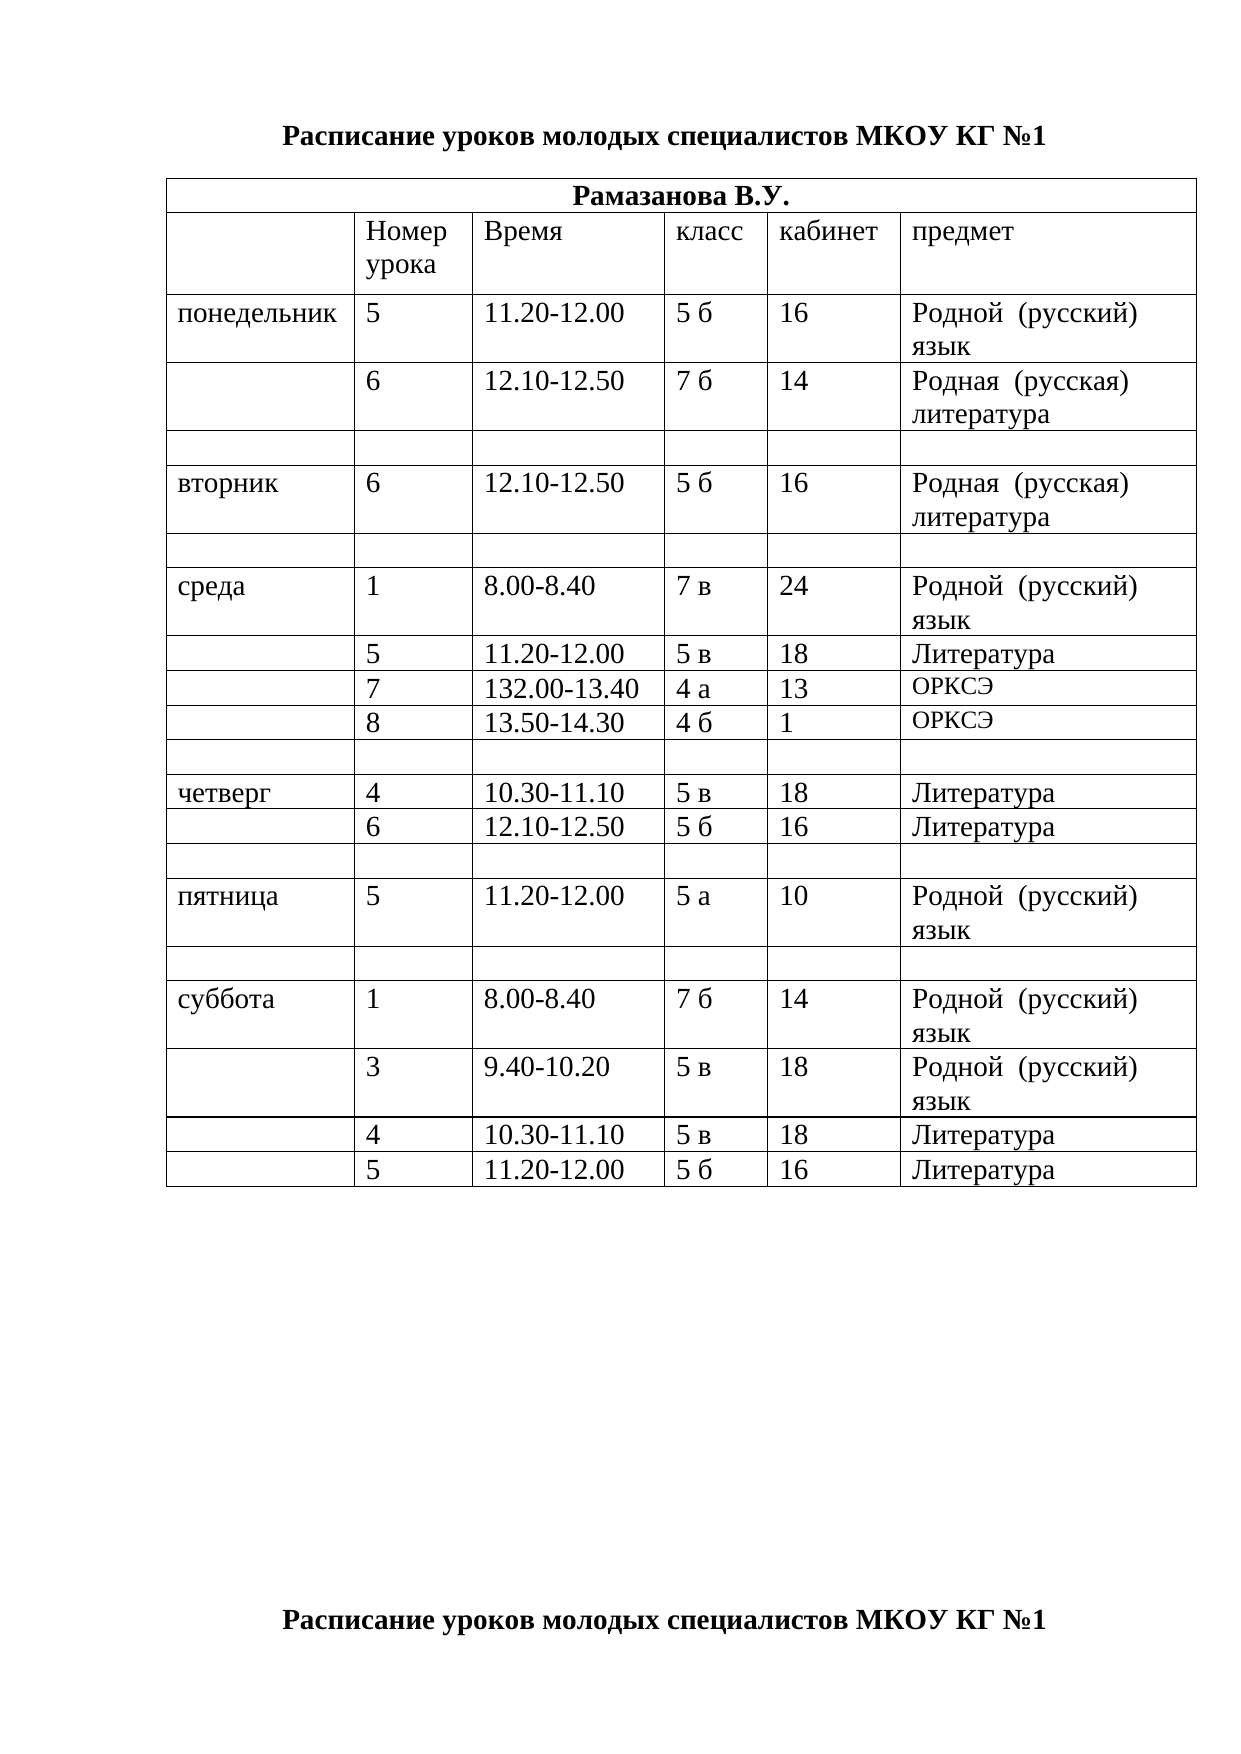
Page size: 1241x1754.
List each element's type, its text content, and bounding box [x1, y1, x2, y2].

table_cell 4 б [665, 706, 767, 739]
table_cell [167, 636, 354, 670]
table_cell 5 в [665, 636, 767, 670]
table_cell Номер урока [355, 213, 472, 294]
table_cell 9.40-10.20 [473, 1049, 664, 1116]
table_cell [167, 1152, 354, 1186]
table_cell 6 [355, 363, 472, 430]
table_cell 1 [355, 981, 472, 1048]
table_cell Родной (русский) язык [901, 568, 1196, 635]
table_cell 12.10-12.50 [473, 363, 664, 430]
table_cell 5 в [665, 775, 767, 808]
table_cell Родной (русский) язык [901, 1049, 1196, 1116]
table_cell [768, 740, 900, 774]
table_cell [665, 431, 767, 464]
table_cell [901, 534, 1196, 567]
table_cell [768, 534, 900, 567]
table_cell Литература [901, 809, 1196, 843]
text Расписание уроков молодых специалистов МКОУ КГ №1 [177, 1602, 1152, 1636]
table_cell 5 в [665, 1049, 767, 1116]
table_cell 4 а [665, 671, 767, 704]
table_cell [473, 947, 664, 980]
table_cell 7 [355, 671, 472, 704]
table_cell 7 б [665, 363, 767, 430]
table_cell Родной (русский) язык [901, 295, 1196, 362]
table_cell [167, 363, 354, 430]
table_cell 7 б [665, 981, 767, 1048]
table_cell [167, 671, 354, 704]
table_cell 24 [768, 568, 900, 635]
table_cell среда [167, 568, 354, 635]
table_cell Литература [901, 775, 1196, 808]
table_cell 5 б [665, 466, 767, 533]
table_cell 10 [768, 879, 900, 946]
table_cell [167, 1118, 354, 1151]
table_cell 1 [355, 568, 472, 635]
table_cell [167, 431, 354, 464]
table_cell [167, 534, 354, 567]
table_cell [768, 431, 900, 464]
table_cell 5 [355, 636, 472, 670]
table_cell Литература [901, 1118, 1196, 1151]
table_cell 132.00-13.40 [473, 671, 664, 704]
table_cell предмет [901, 213, 1196, 294]
table_cell [355, 947, 472, 980]
table_cell 10.30-11.10 [473, 775, 664, 808]
table_cell 10.30-11.10 [473, 1118, 664, 1151]
table_cell Литература [901, 636, 1196, 670]
table_cell [167, 844, 354, 877]
table_cell [665, 844, 767, 877]
table_cell 7 в [665, 568, 767, 635]
table_cell [473, 740, 664, 774]
table_cell 8 [355, 706, 472, 739]
table_cell 18 [768, 1118, 900, 1151]
table_cell понедельник [167, 295, 354, 362]
table_cell [167, 809, 354, 843]
table_cell Родная (русская) литература [901, 363, 1196, 430]
table_cell [901, 844, 1196, 877]
table_cell [167, 706, 354, 739]
table_cell [665, 947, 767, 980]
table_cell 16 [768, 1152, 900, 1186]
table_cell Родной (русский) язык [901, 879, 1196, 946]
table_cell 5 б [665, 295, 767, 362]
table_cell 5 а [665, 879, 767, 946]
table_cell 8.00-8.40 [473, 568, 664, 635]
table_cell Время [473, 213, 664, 294]
table_cell [167, 1049, 354, 1116]
table_cell суббота [167, 981, 354, 1048]
table_cell 5 б [665, 809, 767, 843]
table_cell 11.20-12.00 [473, 295, 664, 362]
table_cell [473, 534, 664, 567]
table_cell [167, 213, 354, 294]
table_cell [355, 844, 472, 877]
table_cell [768, 844, 900, 877]
table_cell 13 [768, 671, 900, 704]
table_cell 11.20-12.00 [473, 1152, 664, 1186]
table_cell [355, 431, 472, 464]
table_cell Родная (русская) литература [901, 466, 1196, 533]
table_cell Родной (русский) язык [901, 981, 1196, 1048]
table_cell 14 [768, 981, 900, 1048]
table_cell 11.20-12.00 [473, 879, 664, 946]
table_cell [355, 534, 472, 567]
table_cell 12.10-12.50 [473, 809, 664, 843]
table_cell [665, 740, 767, 774]
table_cell четверг [167, 775, 354, 808]
table_cell 5 [355, 295, 472, 362]
table_cell 5 [355, 1152, 472, 1186]
table_cell 5 б [665, 1152, 767, 1186]
table_cell 3 [355, 1049, 472, 1116]
table_cell 6 [355, 809, 472, 843]
table_cell [473, 431, 664, 464]
table_cell Литература [901, 1152, 1196, 1186]
text Расписание уроков молодых специалистов МКОУ КГ №1 [177, 118, 1152, 152]
table_cell 16 [768, 809, 900, 843]
table_cell [355, 740, 472, 774]
table_cell вторник [167, 466, 354, 533]
table_cell 1 [768, 706, 900, 739]
table_cell кабинет [768, 213, 900, 294]
table_cell 5 в [665, 1118, 767, 1151]
table_cell [901, 947, 1196, 980]
table_cell 12.10-12.50 [473, 466, 664, 533]
table_cell 18 [768, 636, 900, 670]
table_cell 4 [355, 1118, 472, 1151]
table_cell 14 [768, 363, 900, 430]
table_cell 6 [355, 466, 472, 533]
table_cell 16 [768, 466, 900, 533]
table_cell 8.00-8.40 [473, 981, 664, 1048]
table_cell [167, 740, 354, 774]
table_cell ОРКСЭ [901, 671, 1196, 704]
table_cell [665, 534, 767, 567]
table_cell ОРКСЭ [901, 706, 1196, 739]
table_cell [901, 431, 1196, 464]
table_cell [167, 947, 354, 980]
table_cell класс [665, 213, 767, 294]
table_cell [473, 844, 664, 877]
table_cell [901, 740, 1196, 774]
table_cell 4 [355, 775, 472, 808]
table_cell 11.20-12.00 [473, 636, 664, 670]
table_header Рамазанова В.У. [167, 179, 1196, 212]
table_cell 16 [768, 295, 900, 362]
table_cell 5 [355, 879, 472, 946]
table_cell 18 [768, 1049, 900, 1116]
table_cell [768, 947, 900, 980]
table_cell 18 [768, 775, 900, 808]
table_cell пятница [167, 879, 354, 946]
table_cell 13.50-14.30 [473, 706, 664, 739]
